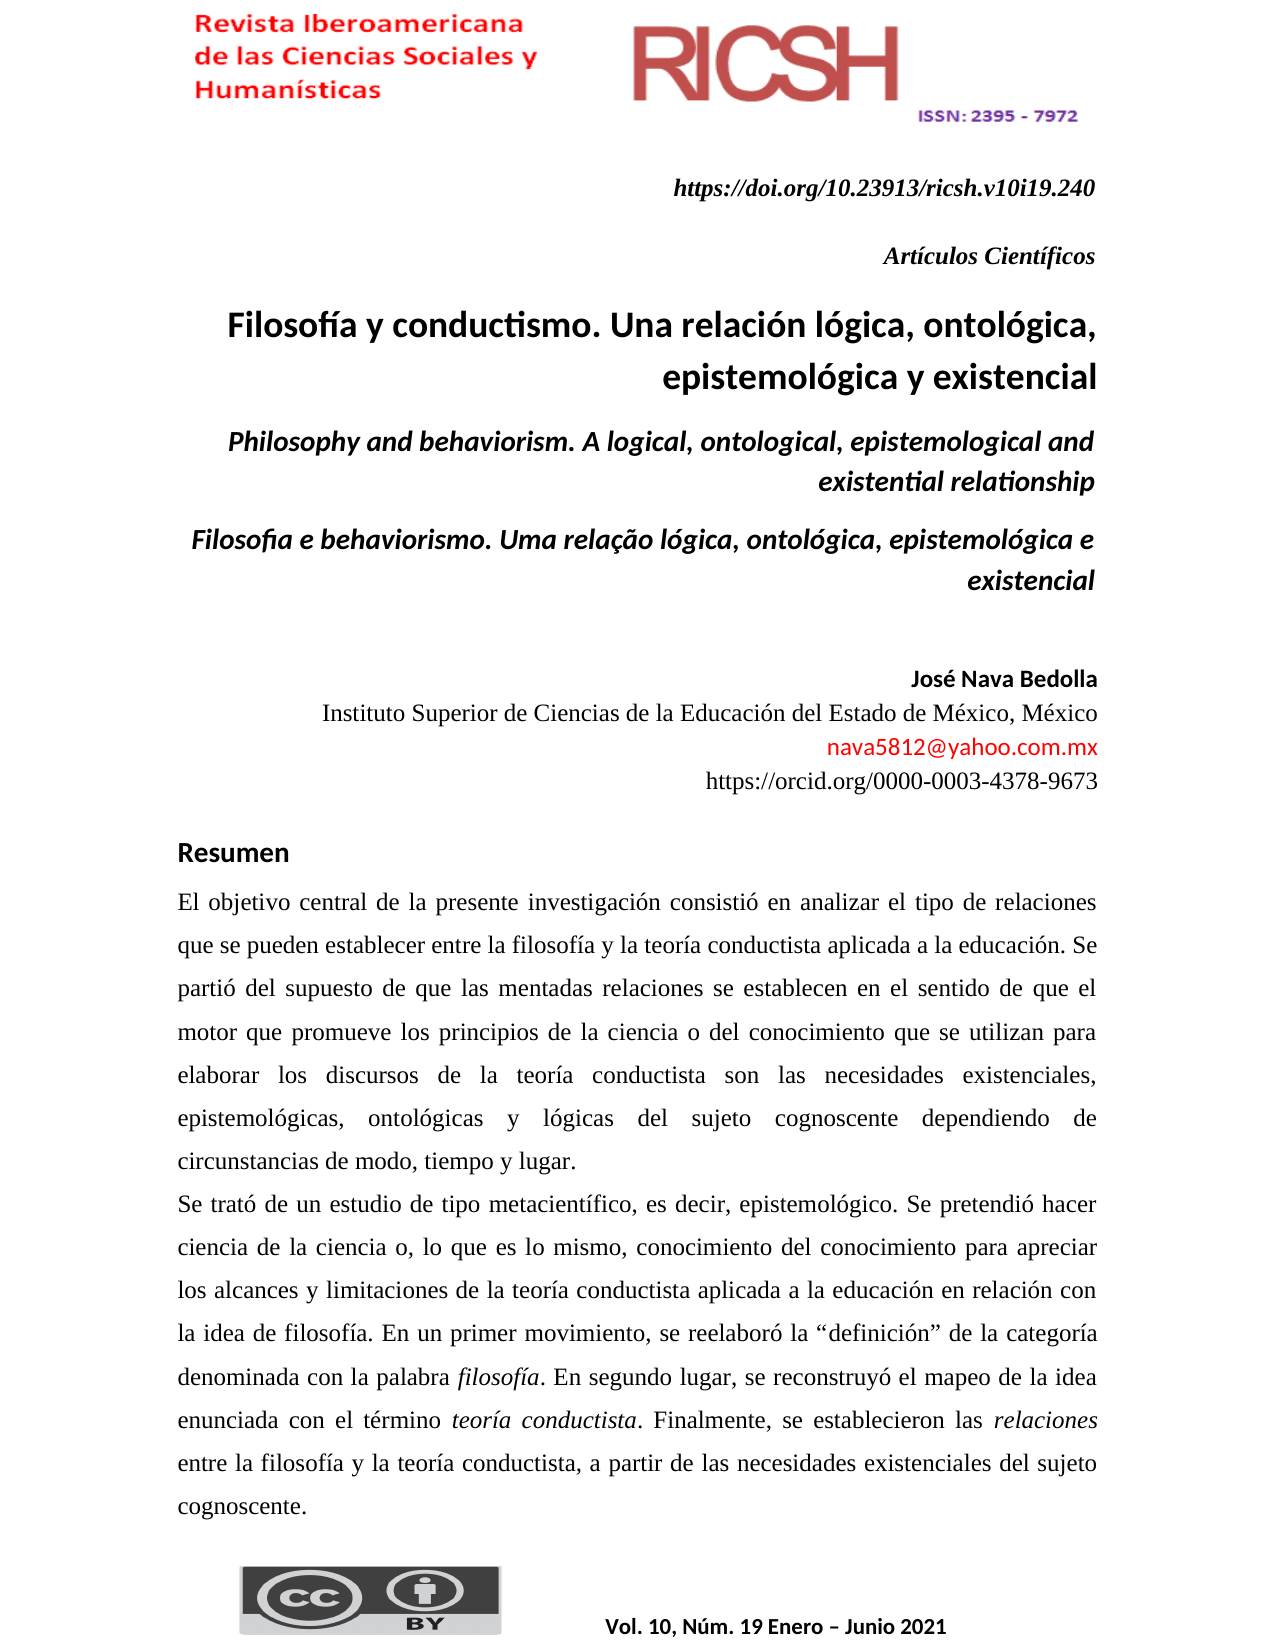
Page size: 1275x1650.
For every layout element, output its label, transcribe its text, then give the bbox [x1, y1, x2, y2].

text El objetivo central de la presente investigación consistió en analizar el tipo de relaciones que se pueden establecer entre la filosofía y la teoría conductista aplicada a la educación. Se partió del supuesto de que las mentadas relaciones se establecen en el sentido de que el motor que promueve los principios de la ciencia o del conocimiento que se utilizan para elaborar los discursos de la teoría conductista son las necesidades existenciales, epistemológicas, ontológicas y lógicas del sujeto cognoscente dependiendo de circunstancias de modo, tiempo y lugar. [177, 887, 1098, 1175]
text Philosophy and behaviorism. A logical, ontological, epistemological and existential relationship [177, 423, 1098, 499]
picture [194, 14, 1081, 124]
text José Nava Bedolla Instituto Superior de Ciencias de la Educación del Estado de México, México nava5812@yahoo.com.mx [177, 663, 1098, 761]
picture [239, 1566, 502, 1635]
text Resumen [177, 834, 1098, 869]
text Filosofía y conductismo. Una relación lógica, ontológica, epistemológica y existencial [177, 301, 1098, 399]
text https://orcid.org/0000-0003-4378-9673 [177, 766, 1098, 794]
text Filosofia e behaviorismo. Uma relação lógica, ontológica, epistemológica e existencial [177, 521, 1098, 598]
text https://doi.org/10.23913/ricsh.v10i19.240 [177, 173, 1098, 201]
text Se trató de un estudio de tipo metacientífico, es decir, epistemológico. Se pretendió hacer ciencia de la ciencia o, lo que es lo mismo, conocimiento del conocimiento para apreciar los alcances y limitaciones de la teoría conductista aplicada a la educación en relación con la idea de filosofía. En un primer movimiento, se reelaboró la “definición” de la categoría denominada con la palabra filosofía. En segundo lugar, se reconstruyó el mapeo de la idea enunciada con el término teoría conductista. Finalmente, se establecieron las relaciones entre la filosofía y la teoría conductista, a partir de las necesidades existenciales del sujeto cognoscente. [177, 1189, 1098, 1520]
text Artículos Científicos [177, 241, 1098, 269]
